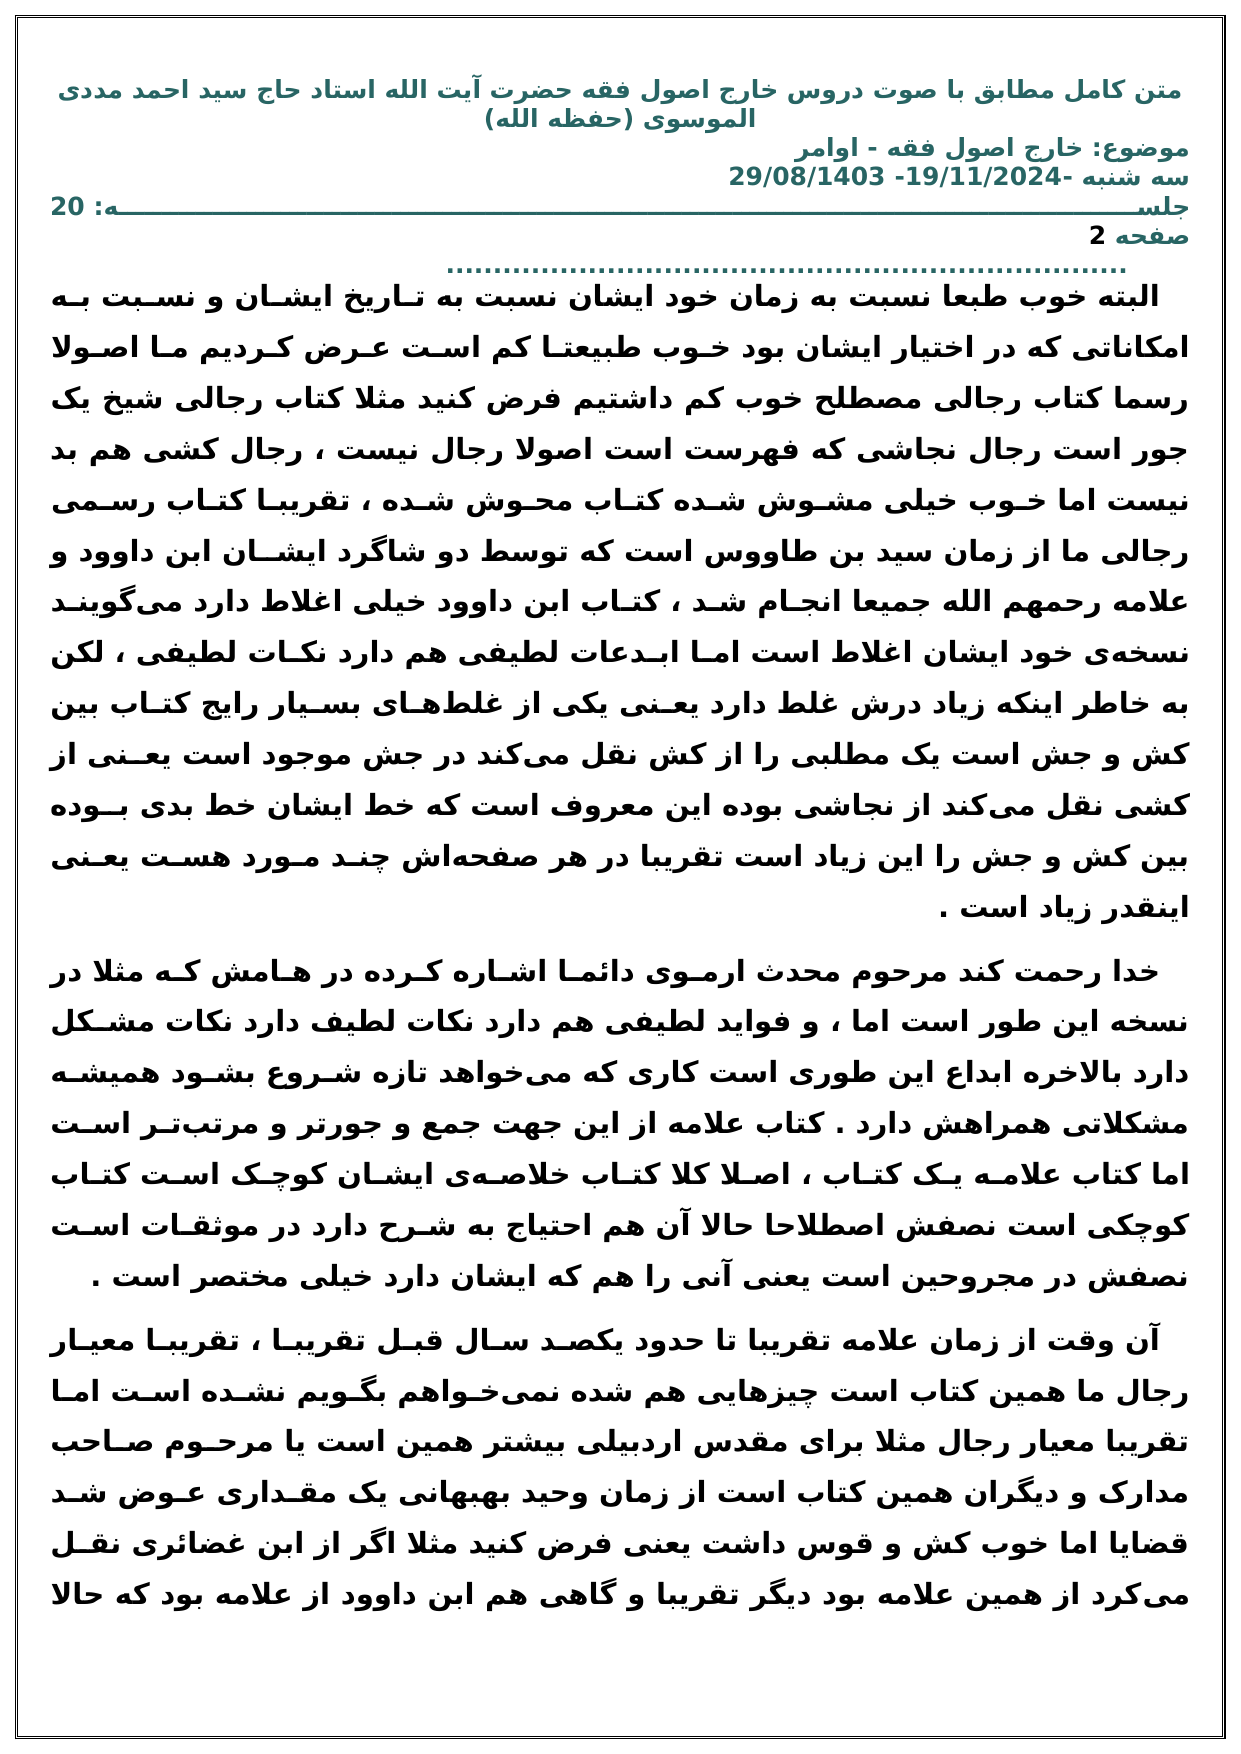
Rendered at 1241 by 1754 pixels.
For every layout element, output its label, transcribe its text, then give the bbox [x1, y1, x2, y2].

text خدا رحمت کند مرحوم محدث ارموی دائما اشاره کرده در هامش که مثلا در نسخه این طور است اما ، و فواید لطیفی هم دارد نکات لطیف دارد نکات مشکل دارد بالاخره ابداع این طوری است کاری که می‌خواهد تازه شروع بشود همیشه مشکلاتی همراهش دارد . کتاب علامه از این جهت جمع و جورتر و مرتب‌تر است اما کتاب علامه یک کتاب ، اصلا کلا کتاب خلاصه‌ی ایشان کوچک است کتاب کوچکی است نصفش اصطلاحا حالا آن هم احتیاج به شرح دارد در موثقات است نصفش در مجروحین است یعنی آنی را هم که ایشان دارد خیلی مختصر است . [50, 954, 1190, 1293]
text البته خوب طبعا نسبت به زمان خود ایشان نسبت به تاریخ ایشان و نسبت به امکاناتی که در اختیار ایشان بود خوب طبیعتا کم است عرض کردیم ما اصولا رسما کتاب رجالی مصطلح خوب کم داشتیم فرض کنید مثلا کتاب رجالی شیخ یک جور است رجال نجاشی که فهرست است اصولا رجال نیست ، رجال کشی هم بد نیست اما خوب خیلی مشوش شده کتاب محوش شده ، تقریبا کتاب رسمی رجالی ما از زمان سید بن طاووس است که توسط دو شاگرد ایشان ابن داوود و علامه رحمهم الله جمیعا انجام شد ، کتاب ابن داوود خیلی اغلاط دارد می‌گویند نسخه‌ی خود ایشان اغلاط است اما ابدعات لطیفی هم دارد نکات لطیفی ، لکن به خاطر اینکه زیاد درش غلط دارد یعنی یکی از غلط‌های بسیار رایج کتاب بین کش و جش است یک مطلبی را از کش نقل می‌کند در جش موجود است یعنی از کشی نقل می‌کند از نجاشی بوده این معروف است که خط ایشان خط بدی بوده بین کش و جش را این زیاد است تقریبا در هر صفحه‌اش چند مورد هست یعنی اینقدر زیاد است . [50, 279, 1190, 924]
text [50, 1323, 1190, 1612]
